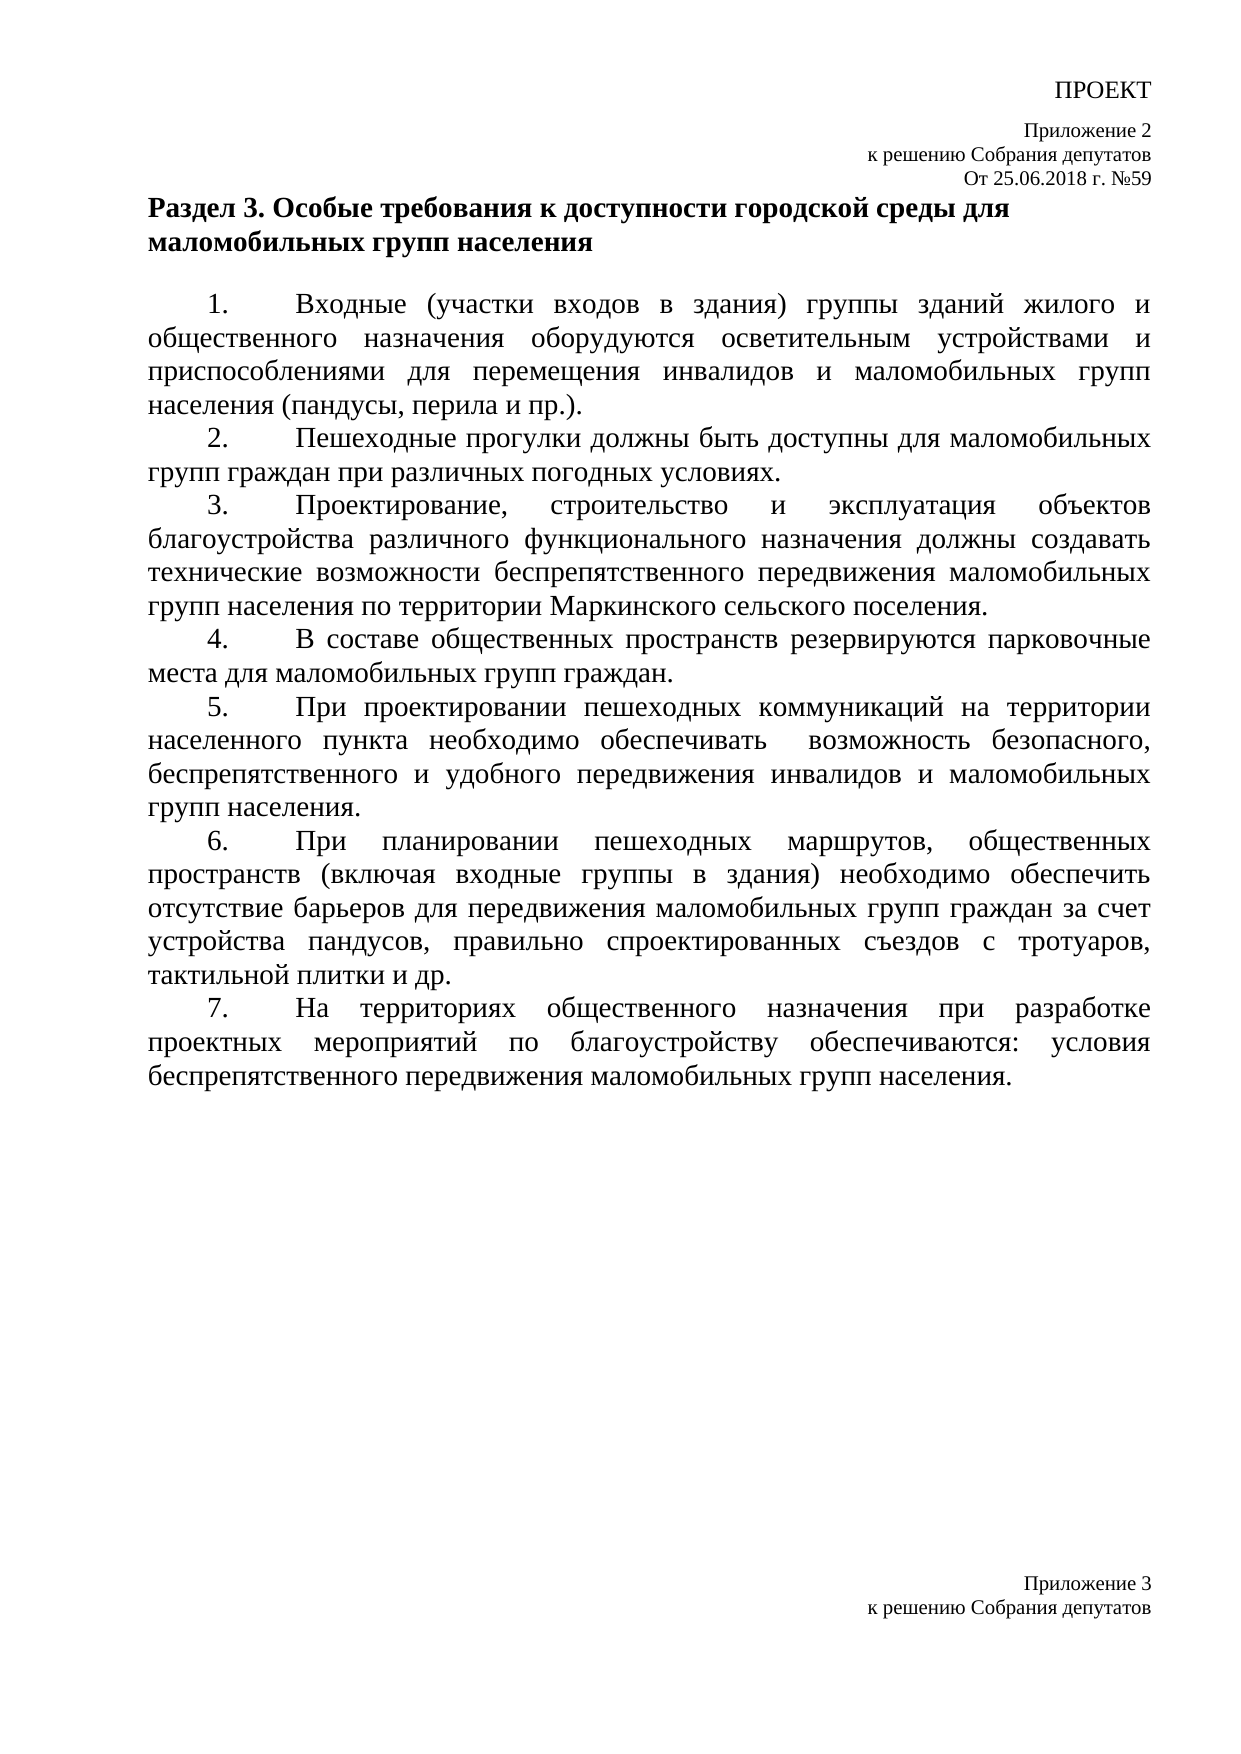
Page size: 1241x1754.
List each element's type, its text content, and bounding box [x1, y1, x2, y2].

list При проектировании пешеходных коммуникаций на территории населенного пункта необходимо обеспечивать возможность безопасного, беспрепятственного и удобного передвижения инвалидов и маломобильных групп населения. [148, 689, 1152, 823]
list Пешеходные прогулки должны быть доступны для маломобильных групп граждан при различных погодных условиях. [148, 420, 1152, 487]
text к решению Собрания депутатов [148, 1595, 1152, 1619]
text Раздел 3. Особые требования к доступности городской среды для [148, 190, 1152, 224]
list На территориях общественного назначения при разработке проектных мероприятий по благоустройству обеспечиваются: условия беспрепятственного передвижения маломобильных групп населения. [148, 991, 1152, 1091]
list Проектирование, строительство и эксплуатация объектов благоустройства различного функционального назначения должны создавать технические возможности беспрепятственного передвижения маломобильных групп населения по территории Маркинского сельского поселения. [148, 487, 1152, 622]
text маломобильных групп населения [148, 224, 1152, 257]
list При планировании пешеходных маршрутов, общественных пространств (включая входные группы в здания) необходимо обеспечить отсутствие барьеров для передвижения маломобильных групп граждан за счет устройства пандусов, правильно спроектированных съездов с тротуаров, тактильной плитки и др. [148, 823, 1152, 991]
list В составе общественных пространств резервируются парковочные места для маломобильных групп граждан. [148, 622, 1152, 689]
list Входные (участки входов в здания) группы зданий жилого и общественного назначения оборудуются осветительным устройствами и приспособлениями для перемещения инвалидов и маломобильных групп населения (пандусы, перила и пр.). [148, 286, 1152, 420]
text Приложение 3 [148, 1571, 1152, 1595]
text к решению Собрания депутатов [148, 142, 1152, 166]
text Приложение 2 [148, 118, 1152, 142]
text От 25.06.2018 г. №59 [148, 166, 1152, 190]
